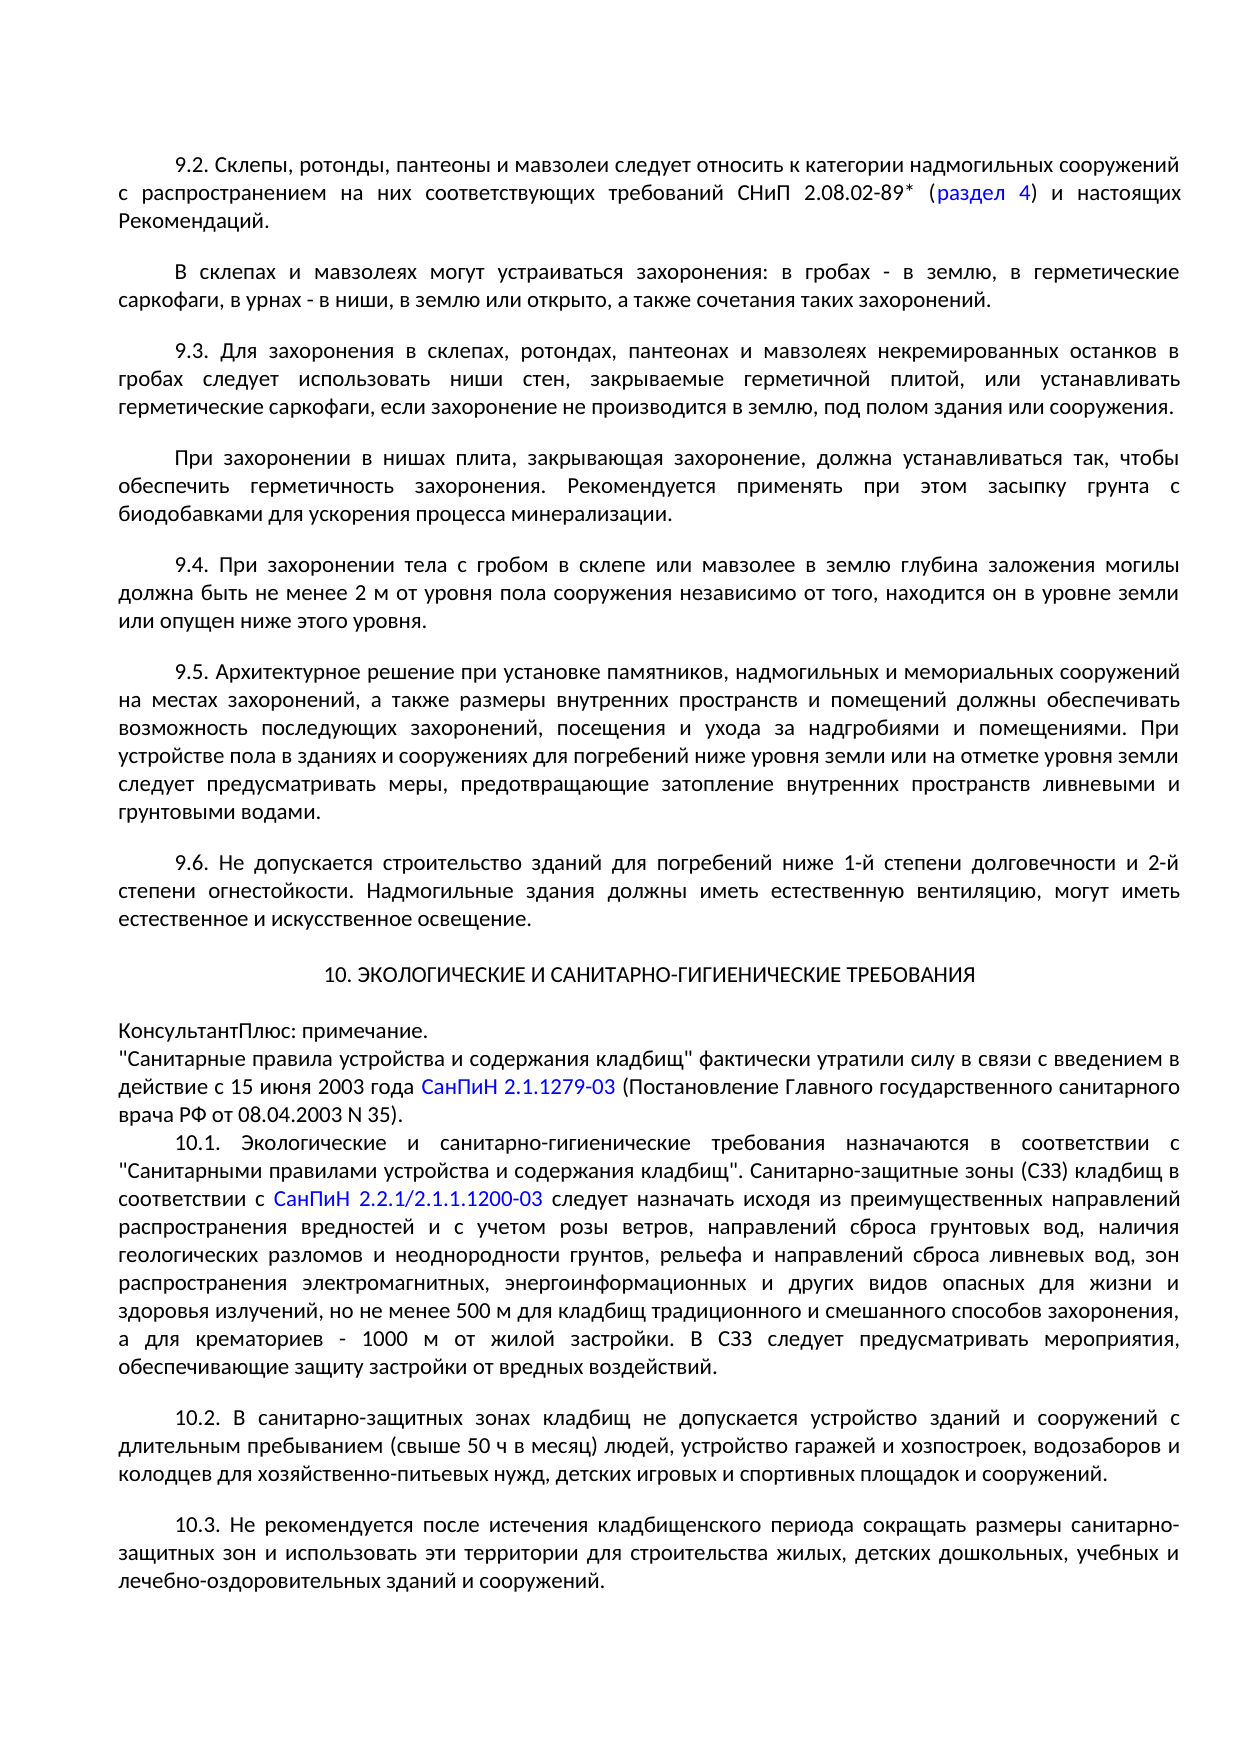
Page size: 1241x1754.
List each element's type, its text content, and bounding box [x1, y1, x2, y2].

text 10.2. В санитарно-защитных зонах кладбищ не допускается устройство зданий и сооружений с длительным пребыванием (свыше 50 ч в месяц) людей, устройство гаражей и хозпостроек, водозаборов и колодцев для хозяйственно-питьевых нужд, детских игровых и спортивных площадок и сооружений. [118, 1403, 1181, 1487]
text КонсультантПлюс: примечание. [118, 1016, 1181, 1044]
text В склепах и мавзолеях могут устраиваться захоронения: в гробах - в землю, в герметические саркофаги, в урнах - в ниши, в землю или открыто, а также сочетания таких захоронений. [118, 257, 1181, 313]
text 10.1. Экологические и санитарно-гигиенические требования назначаются в соответствии с "Санитарными правилами устройства и содержания кладбищ". Санитарно-защитные зоны (СЗЗ) кладбищ в соответствии с СанПиН 2.2.1/2.1.1.1200-03 следует назначать исходя из преимущественных направлений распространения вредностей и с учетом розы ветров, направлений сброса грунтовых вод, наличия геологических разломов и неоднородности грунтов, рельефа и направлений сброса ливневых вод, зон распространения электромагнитных, энергоинформационных и других видов опасных для жизни и здоровья излучений, но не менее 500 м для кладбищ традиционного и смешанного способов захоронения, а для крематориев - 1000 м от жилой застройки. В СЗЗ следует предусматривать мероприятия, обеспечивающие защиту застройки от вредных воздействий. [118, 1128, 1181, 1380]
text 10. ЭКОЛОГИЧЕСКИЕ И САНИТАРНО-ГИГИЕНИЧЕСКИЕ ТРЕБОВАНИЯ [118, 960, 1181, 988]
text 9.4. При захоронении тела с гробом в склепе или мавзолее в землю глубина заложения могилы должна быть не менее 2 м от уровня пола сооружения независимо от того, находится он в уровне земли или опущен ниже этого уровня. [118, 550, 1181, 634]
text "Санитарные правила устройства и содержания кладбищ" фактически утратили силу в связи с введением в действие с 15 июня 2003 года СанПиН 2.1.1279-03 (Постановление Главного государственного санитарного врача РФ от 08.04.2003 N 35). [118, 1044, 1181, 1128]
text При захоронении в нишах плита, закрывающая захоронение, должна устанавливаться так, чтобы обеспечить герметичность захоронения. Рекомендуется применять при этом засыпку грунта с биодобавками для ускорения процесса минерализации. [118, 443, 1181, 527]
text 9.2. Склепы, ротонды, пантеоны и мавзолеи следует относить к категории надмогильных сооружений с распространением на них соответствующих требований СНиП 2.08.02-89* (раздел 4) и настоящих Рекомендаций. [118, 150, 1181, 234]
text 9.3. Для захоронения в склепах, ротондах, пантеонах и мавзолеях некремированных останков в гробах следует использовать ниши стен, закрываемые герметичной плитой, или устанавливать герметические саркофаги, если захоронение не производится в землю, под полом здания или сооружения. [118, 336, 1181, 420]
text 10.3. Не рекомендуется после истечения кладбищенского периода сокращать размеры санитарно-защитных зон и использовать эти территории для строительства жилых, детских дошкольных, учебных и лечебно-оздоровительных зданий и сооружений. [118, 1510, 1181, 1594]
text 9.5. Архитектурное решение при установке памятников, надмогильных и мемориальных сооружений на местах захоронений, а также размеры внутренних пространств и помещений должны обеспечивать возможность последующих захоронений, посещения и ухода за надгробиями и помещениями. При устройстве пола в зданиях и сооружениях для погребений ниже уровня земли или на отметке уровня земли следует предусматривать меры, предотвращающие затопление внутренних пространств ливневыми и грунтовыми водами. [118, 657, 1181, 825]
text 9.6. Не допускается строительство зданий для погребений ниже 1-й степени долговечности и 2-й степени огнестойкости. Надмогильные здания должны иметь естественную вентиляцию, могут иметь естественное и искусственное освещение. [118, 848, 1181, 932]
